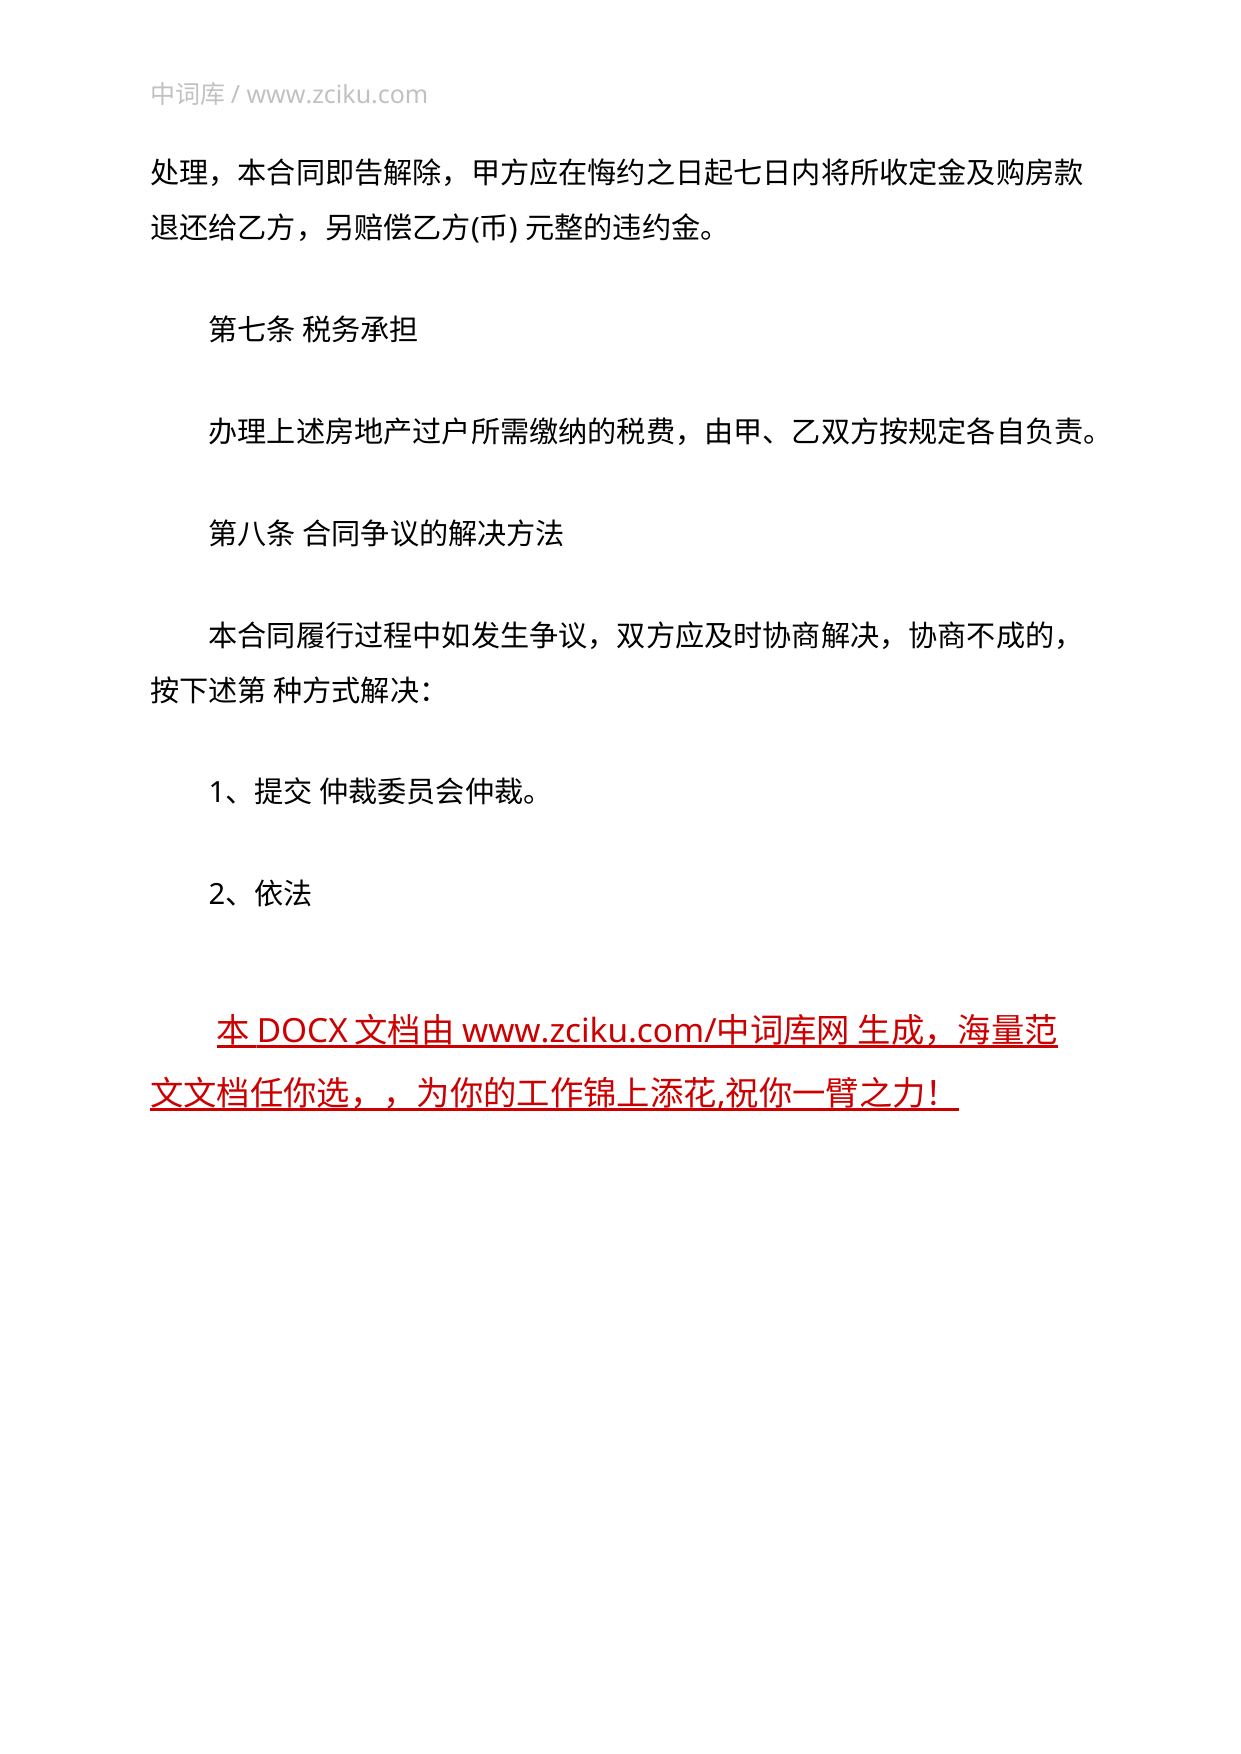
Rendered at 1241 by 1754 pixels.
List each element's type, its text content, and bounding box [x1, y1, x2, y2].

text 办理上述房地产过户所需缴纳的税费，由甲、乙双方按规定各自负责。 [150, 409, 1090, 451]
text 本DOCX文档由 www.zciku.com/中词库网 生成，海量范文文档任你选，，为你的工作锦上添花,祝你一臂之力！ [150, 1004, 1090, 1115]
text 1、提交 仲裁委员会仲裁。 [150, 769, 1090, 811]
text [150, 150, 1090, 247]
text 本合同履行过程中如发生争议，双方应及时协商解决，协商不成的，按下述第 种方式解决： [150, 612, 1090, 709]
text 2、依法 [150, 871, 1090, 913]
text 第七条 税务承担 [150, 307, 1090, 349]
text 第八条 合同争议的解决方法 [150, 510, 1090, 553]
